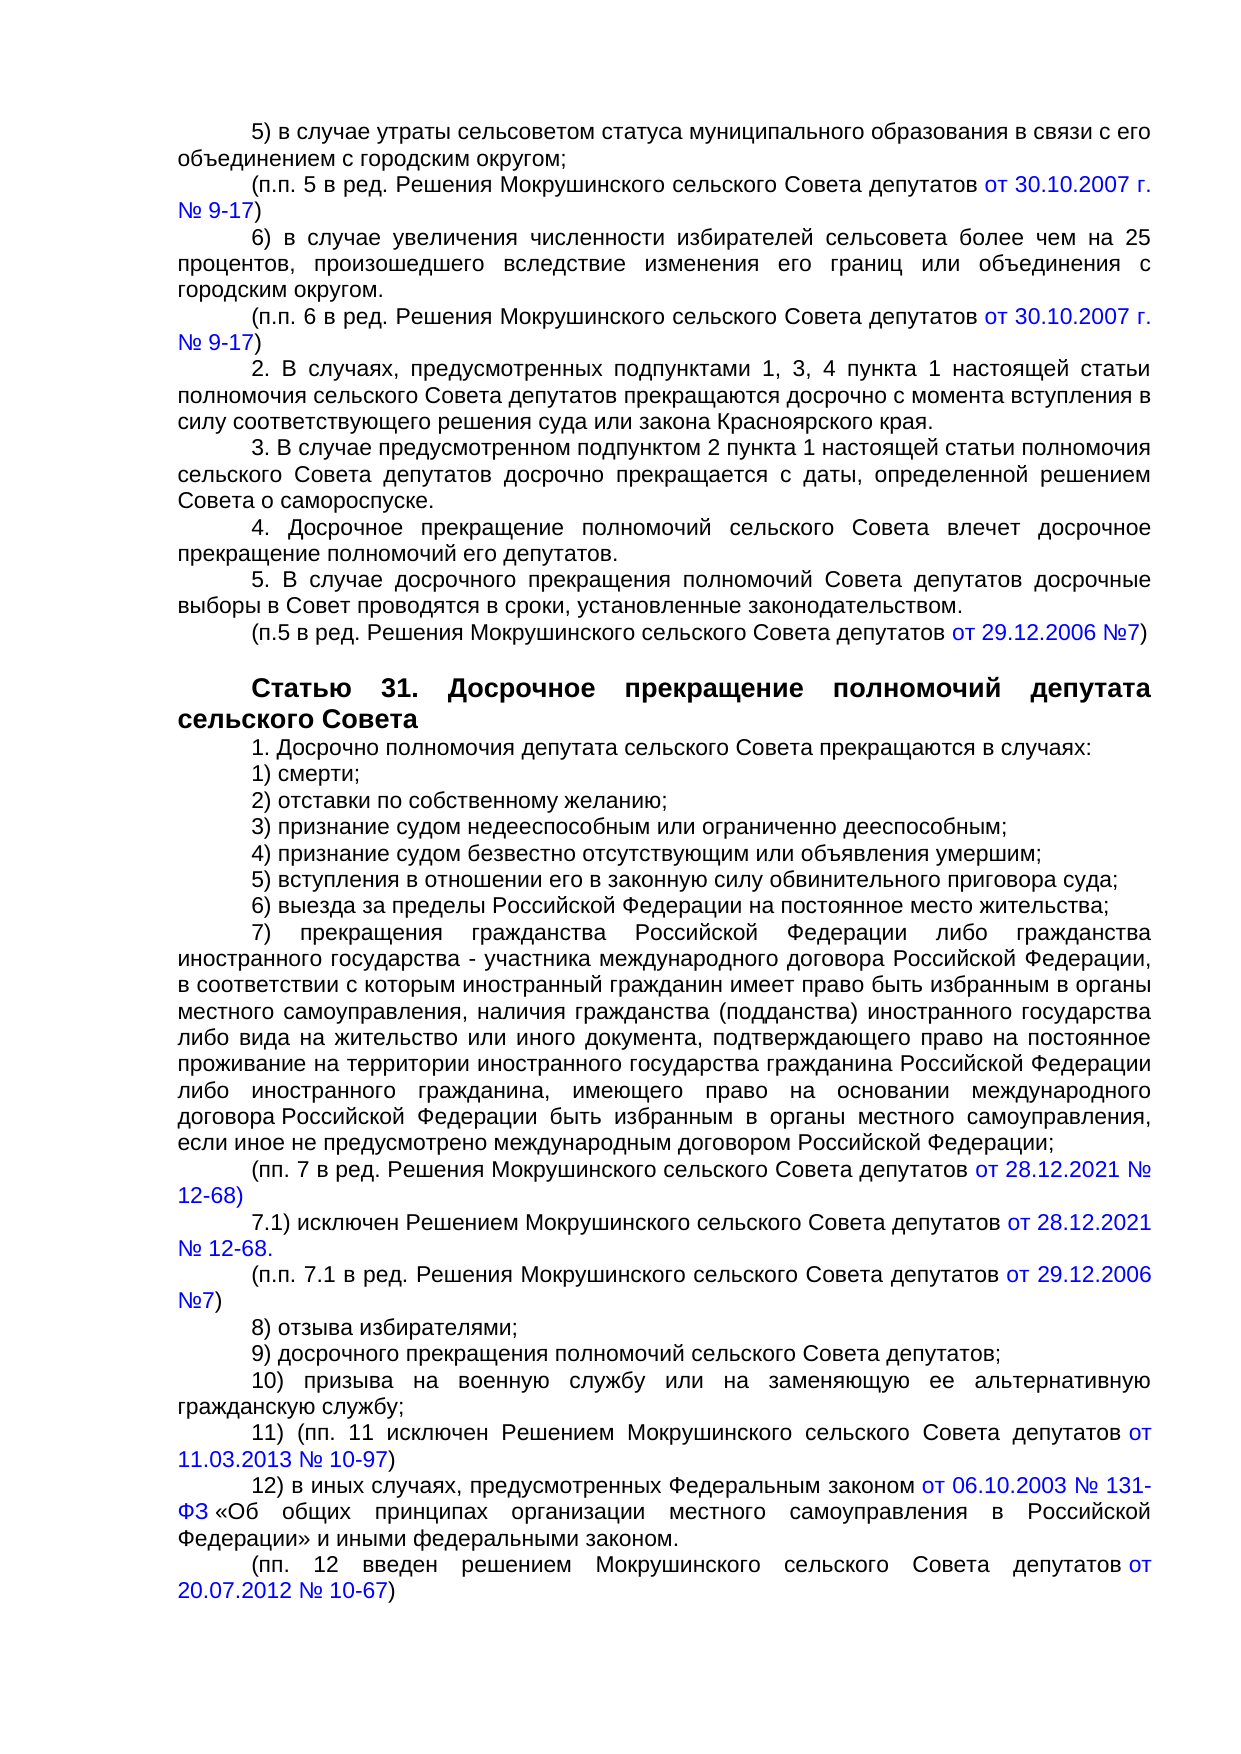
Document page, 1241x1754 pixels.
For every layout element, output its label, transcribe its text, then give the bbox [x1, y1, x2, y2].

text 1) смерти; [177, 760, 1152, 787]
text 2) отставки по собственному желанию; [177, 787, 1152, 813]
text 6) выезда за пределы Российской Федерации на постоянное место жительства; [177, 892, 1152, 918]
text 5) в случае утраты сельсоветом статуса муниципального образования в связи с его объединением с городским округом; [177, 118, 1152, 171]
text (п.п. 7.1 в ред. Решения Мокрушинского сельского Совета депутатов от 29.12.2006 №7) [177, 1261, 1152, 1314]
text 1. Досрочно полномочия депутата сельского Совета прекращаются в случаях: [177, 734, 1152, 760]
text 5. В случае досрочного прекращения полномочий Совета депутатов досрочные выборы в Совет проводятся в сроки, установленные законодательством. [177, 566, 1152, 619]
text (пп. 7 в ред. Решения Мокрушинского сельского Совета депутатов от 28.12.2021 № 12-68) [177, 1156, 1152, 1208]
text 6) в случае увеличения численности избирателей сельсовета более чем на 25 процентов, произошедшего вследствие изменения его границ или объединения с городским округом. [177, 223, 1152, 303]
text 9) досрочного прекращения полномочий сельского Совета депутатов; [177, 1340, 1152, 1367]
text 3) признание судом недееспособным или ограниченно дееспособным; [177, 813, 1152, 839]
text 11) (пп. 11 исключен Решением Мокрушинского сельского Совета депутатов от 11.03.2013 № 10-97) [177, 1419, 1152, 1472]
text 3. В случае предусмотренном подпунктом 2 пункта 1 настоящей статьи полномочия сельского Совета депутатов досрочно прекращается с даты, определенной решением Совета о самороспуске. [177, 434, 1152, 513]
text 7) прекращения гражданства Российской Федерации либо гражданства иностранного государства - участника международного договора Российской Федерации, в соответствии с которым иностранный гражданин имеет право быть избранным в органы местного самоуправления, наличия гражданства (подданства) иностранного государства либо вида на жительство или иного документа, подтверждающего право на постоянное проживание на территории иностранного государства гражданина Российской Федерации либо иностранного гражданина, имеющего право на основании международного договора Российской Федерации быть избранным в органы местного самоуправления, если иное не предусмотрено международным договором Российской Федерации; [177, 918, 1152, 1156]
text (п.5 в ред. Решения Мокрушинского сельского Совета депутатов от 29.12.2006 №7) [177, 619, 1152, 645]
text Статью 31. Досрочное прекращение полномочий депутата сельского Совета [177, 672, 1152, 734]
text (п.п. 6 в ред. Решения Мокрушинского сельского Совета депутатов от 30.10.2007 г. № 9-17) [177, 303, 1152, 355]
text 12) в иных случаях, предусмотренных Федеральным законом от 06.10.2003 № 131-ФЗ «Об общих принципах организации местного самоуправления в Российской Федерации» и иными федеральными законом. [177, 1472, 1152, 1551]
text 10) призыва на военную службу или на заменяющую ее альтернативную гражданскую службу; [177, 1367, 1152, 1419]
text 2. В случаях, предусмотренных подпунктами 1, 3, 4 пункта 1 настоящей статьи полномочия сельского Совета депутатов прекращаются досрочно с момента вступления в силу соответствующего решения суда или закона Красноярского края. [177, 355, 1152, 434]
text (пп. 12 введен решением Мокрушинского сельского Совета депутатов от 20.07.2012 № 10-67) [177, 1551, 1152, 1604]
text 7.1) исключен Решением Мокрушинского сельского Совета депутатов от 28.12.2021 № 12-68. [177, 1208, 1152, 1261]
text 4. Досрочное прекращение полномочий сельского Совета влечет досрочное прекращение полномочий его депутатов. [177, 513, 1152, 566]
text (п.п. 5 в ред. Решения Мокрушинского сельского Совета депутатов от 30.10.2007 г. № 9-17) [177, 171, 1152, 223]
text 4) признание судом безвестно отсутствующим или объявления умершим; [177, 839, 1152, 866]
text 8) отзыва избирателями; [177, 1314, 1152, 1340]
text 5) вступления в отношении его в законную силу обвинительного приговора суда; [177, 866, 1152, 892]
